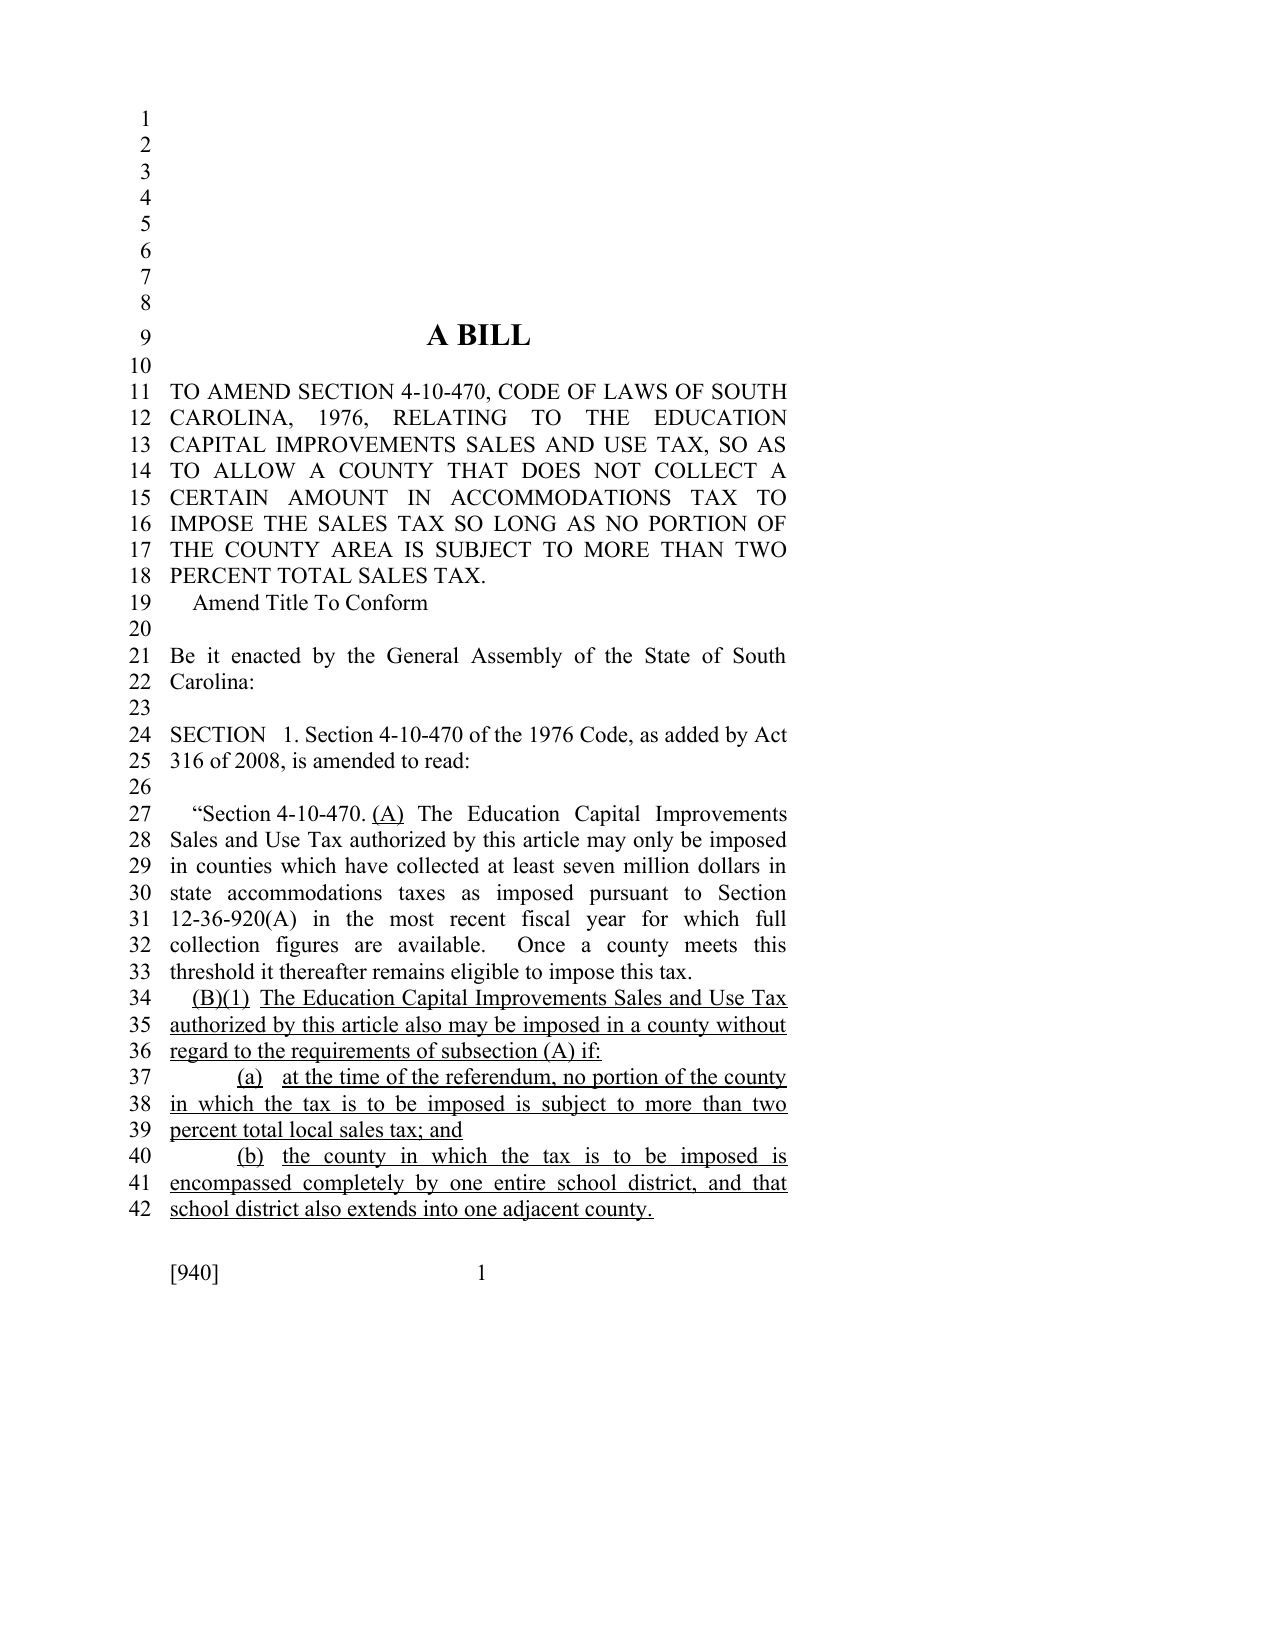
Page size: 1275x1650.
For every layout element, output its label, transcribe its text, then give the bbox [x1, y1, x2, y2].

text TO AMEND SECTION 4-10-470, CODE OF LAWS OF SOUTH CAROLINA, 1976, RELATING TO THE EDUCATION CAPITAL IMPROVEMENTS SALES AND USE TAX, SO AS TO ALLOW A COUNTY THAT DOES NOT COLLECT A CERTAIN AMOUNT IN ACCOMMODATIONS TAX TO IMPOSE THE SALES TAX SO LONG AS NO PORTION OF THE COUNTY AREA IS SUBJECT TO MORE THAN TWO PERCENT TOTAL SALES TAX. [169, 378, 787, 589]
text (a) at the time of the referendum, no portion of the county in which the tax is to be imposed is subject to more than two percent total local sales tax; and [169, 1114, 787, 1142]
text Be it enacted by the General Assembly of the State of South Carolina: [169, 642, 787, 694]
text Amend Title To Conform [169, 589, 787, 615]
text A BILL [169, 316, 787, 352]
text (B)(1) The Education Capital Improvements Sales and Use Tax authorized by this article also may be imposed in a county without regard to the requirements of subsection (A) if: [169, 984, 787, 1034]
text (b) the county in which the tax is to be imposed is encompassed completely by one entire school district, and that school district also extends into one adjacent county. [169, 1142, 787, 1192]
text (a) at the time of the referendum, no portion of the county in which the tax is to be imposed is subject to more than two percent total local sales tax; and [169, 1063, 787, 1113]
text SECTION 1. Section 4-10-470 of the 1976 Code, as added by Act 316 of 2008, is amended to read: [169, 721, 787, 773]
text (b) the county in which the tax is to be imposed is encompassed completely by one entire school district, and that school district also extends into one adjacent county. [169, 1193, 787, 1221]
text (B)(1) The Education Capital Improvements Sales and Use Tax authorized by this article also may be imposed in a county without regard to the requirements of subsection (A) if: [169, 1035, 787, 1063]
text “Section 4-10-470. (A) The Education Capital Improvements Sales and Use Tax authorized by this article may only be imposed in counties which have collected at least seven million dollars in state accommodations taxes as imposed pursuant to Section 12-36-920(A) in the most recent fiscal year for which full collection figures are available. Once a county meets this threshold it thereafter remains eligible to impose this tax. [169, 800, 787, 984]
